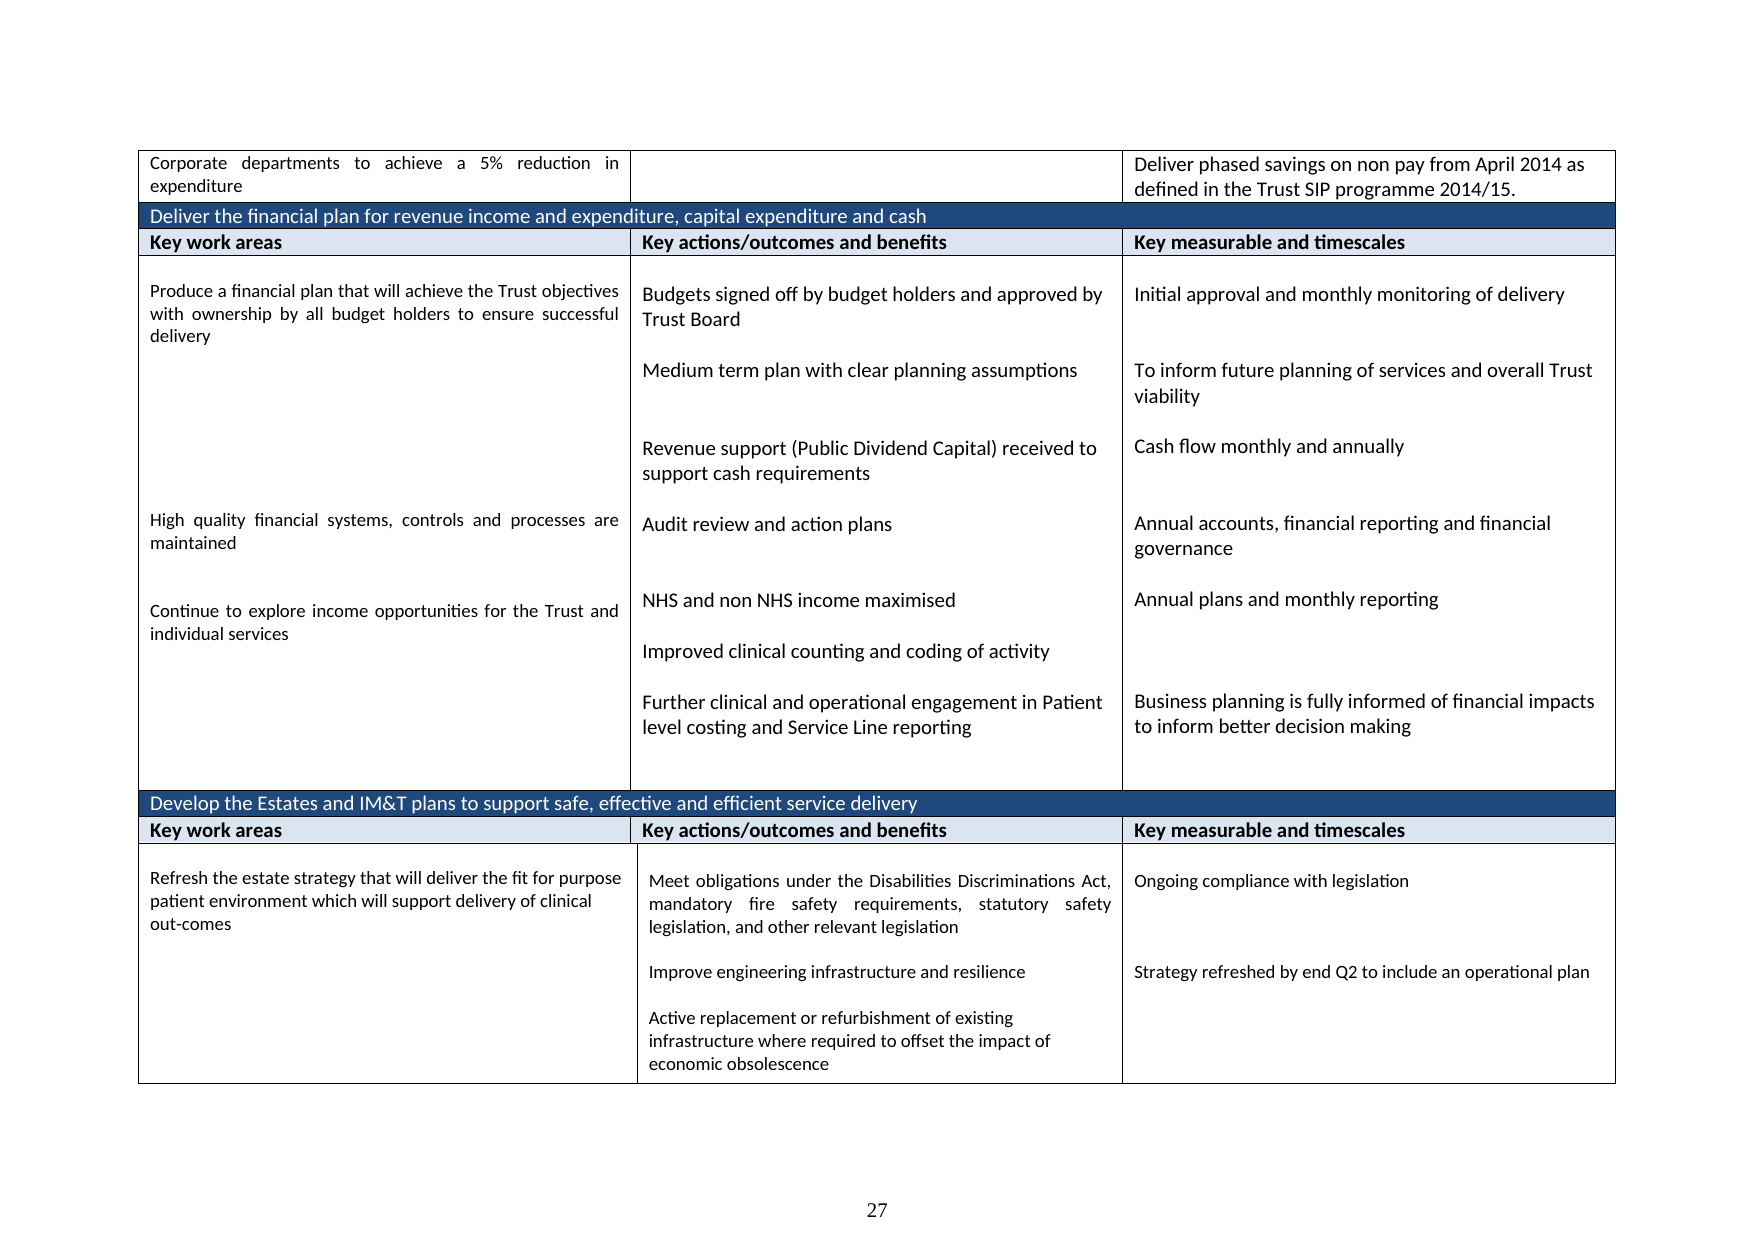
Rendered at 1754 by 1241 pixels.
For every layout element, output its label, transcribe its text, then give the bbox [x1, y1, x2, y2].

table_cell Develop the Estates and IM&T plans to support safe, effective and efficient service delivery [139, 791, 1615, 816]
table_cell Key work areas [139, 817, 630, 842]
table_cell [139, 844, 637, 1083]
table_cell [139, 151, 630, 202]
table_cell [631, 151, 1122, 202]
table_cell Key actions/outcomes and benefits [631, 229, 1122, 255]
table_cell Initial approval and monthly monitoring of delivery To inform future planning of services and overall Trust viability Cash flow monthly and annually Annual accounts, financial reporting and financial governance Annual plans and monthly reporting Business planning is fully informed of financial impacts to inform better decision making [1123, 256, 1615, 789]
table_cell Produce a financial plan that will achieve the Trust objectives with ownership by all budget holders to ensure successful delivery High quality financial systems, controls and processes are maintained Continue to explore income opportunities for the Trust and individual services [139, 256, 630, 789]
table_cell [1123, 151, 1615, 202]
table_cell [1123, 844, 1615, 1083]
table_cell Key measurable and timescales [1123, 229, 1615, 255]
table_cell Budgets signed off by budget holders and approved by Trust Board Medium term plan with clear planning assumptions Revenue support (Public Dividend Capital) received to support cash requirements Audit review and action plans NHS and non NHS income maximised Improved clinical counting and coding of activity Further clinical and operational engagement in Patient level costing and Service Line reporting [631, 256, 1122, 789]
table_cell Key actions/outcomes and benefits [631, 817, 1122, 842]
table_cell Deliver the financial plan for revenue income and expenditure, capital expenditure and cash [139, 203, 1615, 228]
table_cell Key measurable and timescales [1123, 817, 1615, 842]
table_cell Key work areas [139, 229, 630, 255]
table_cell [638, 844, 1122, 1083]
